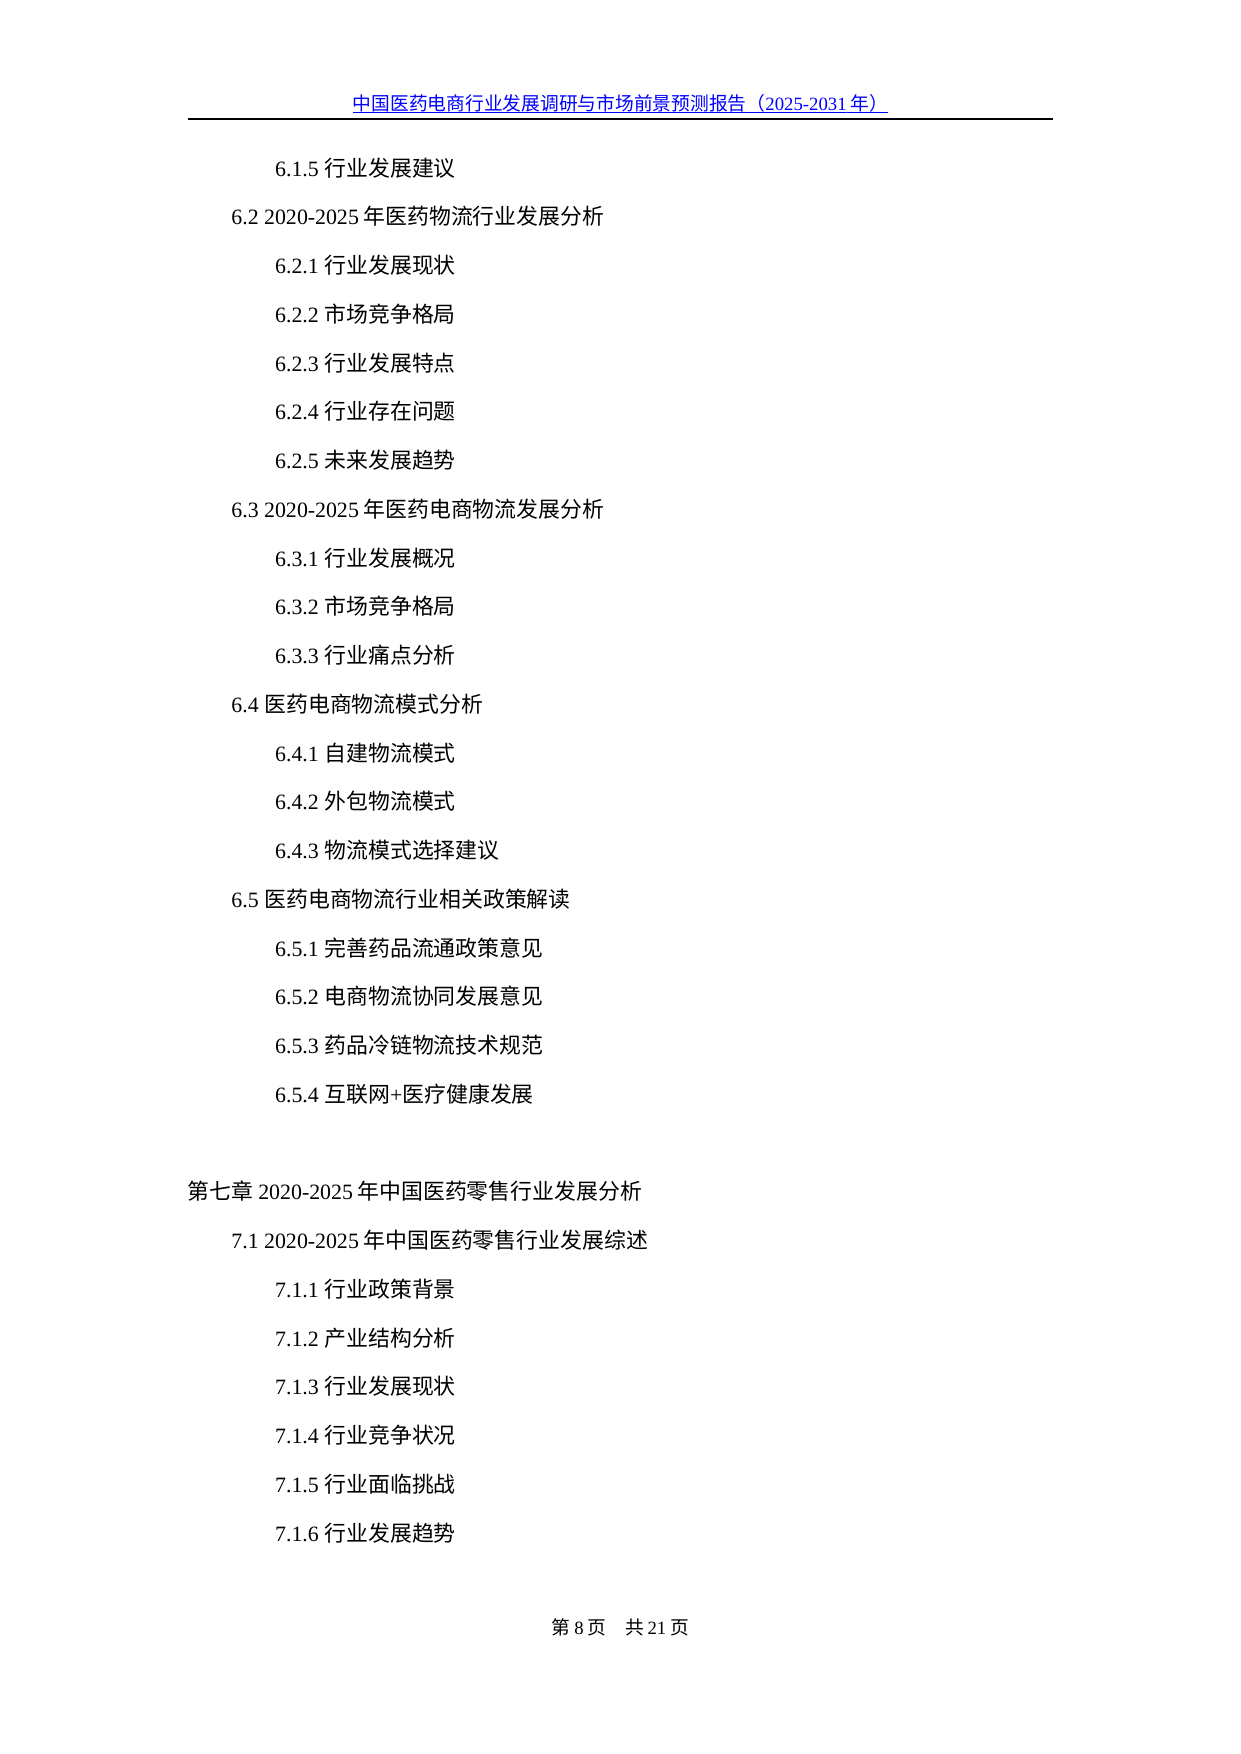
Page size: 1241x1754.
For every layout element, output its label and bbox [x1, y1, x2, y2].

text [187, 150, 1053, 1548]
